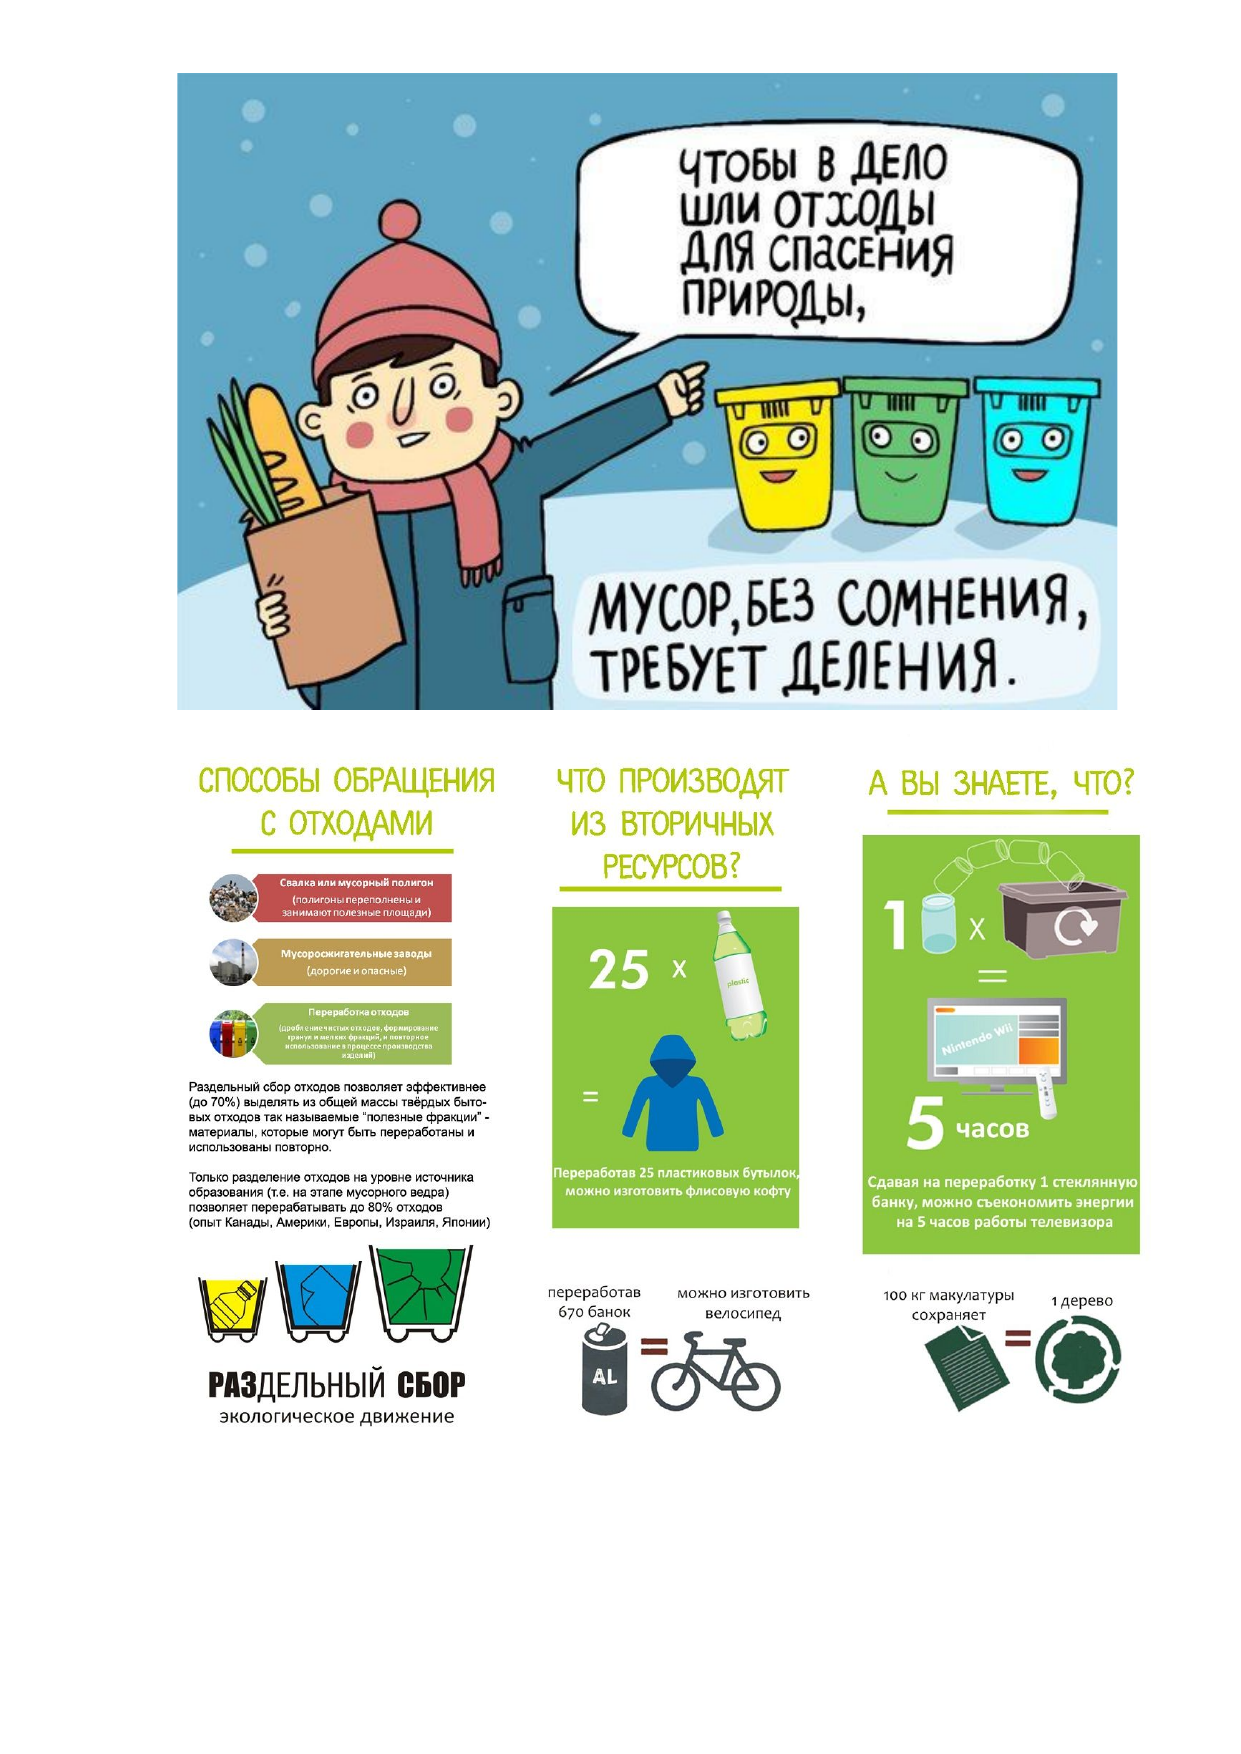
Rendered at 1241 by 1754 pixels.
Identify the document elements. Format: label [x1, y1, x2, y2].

picture [177, 73, 1118, 710]
picture [177, 734, 1182, 1444]
